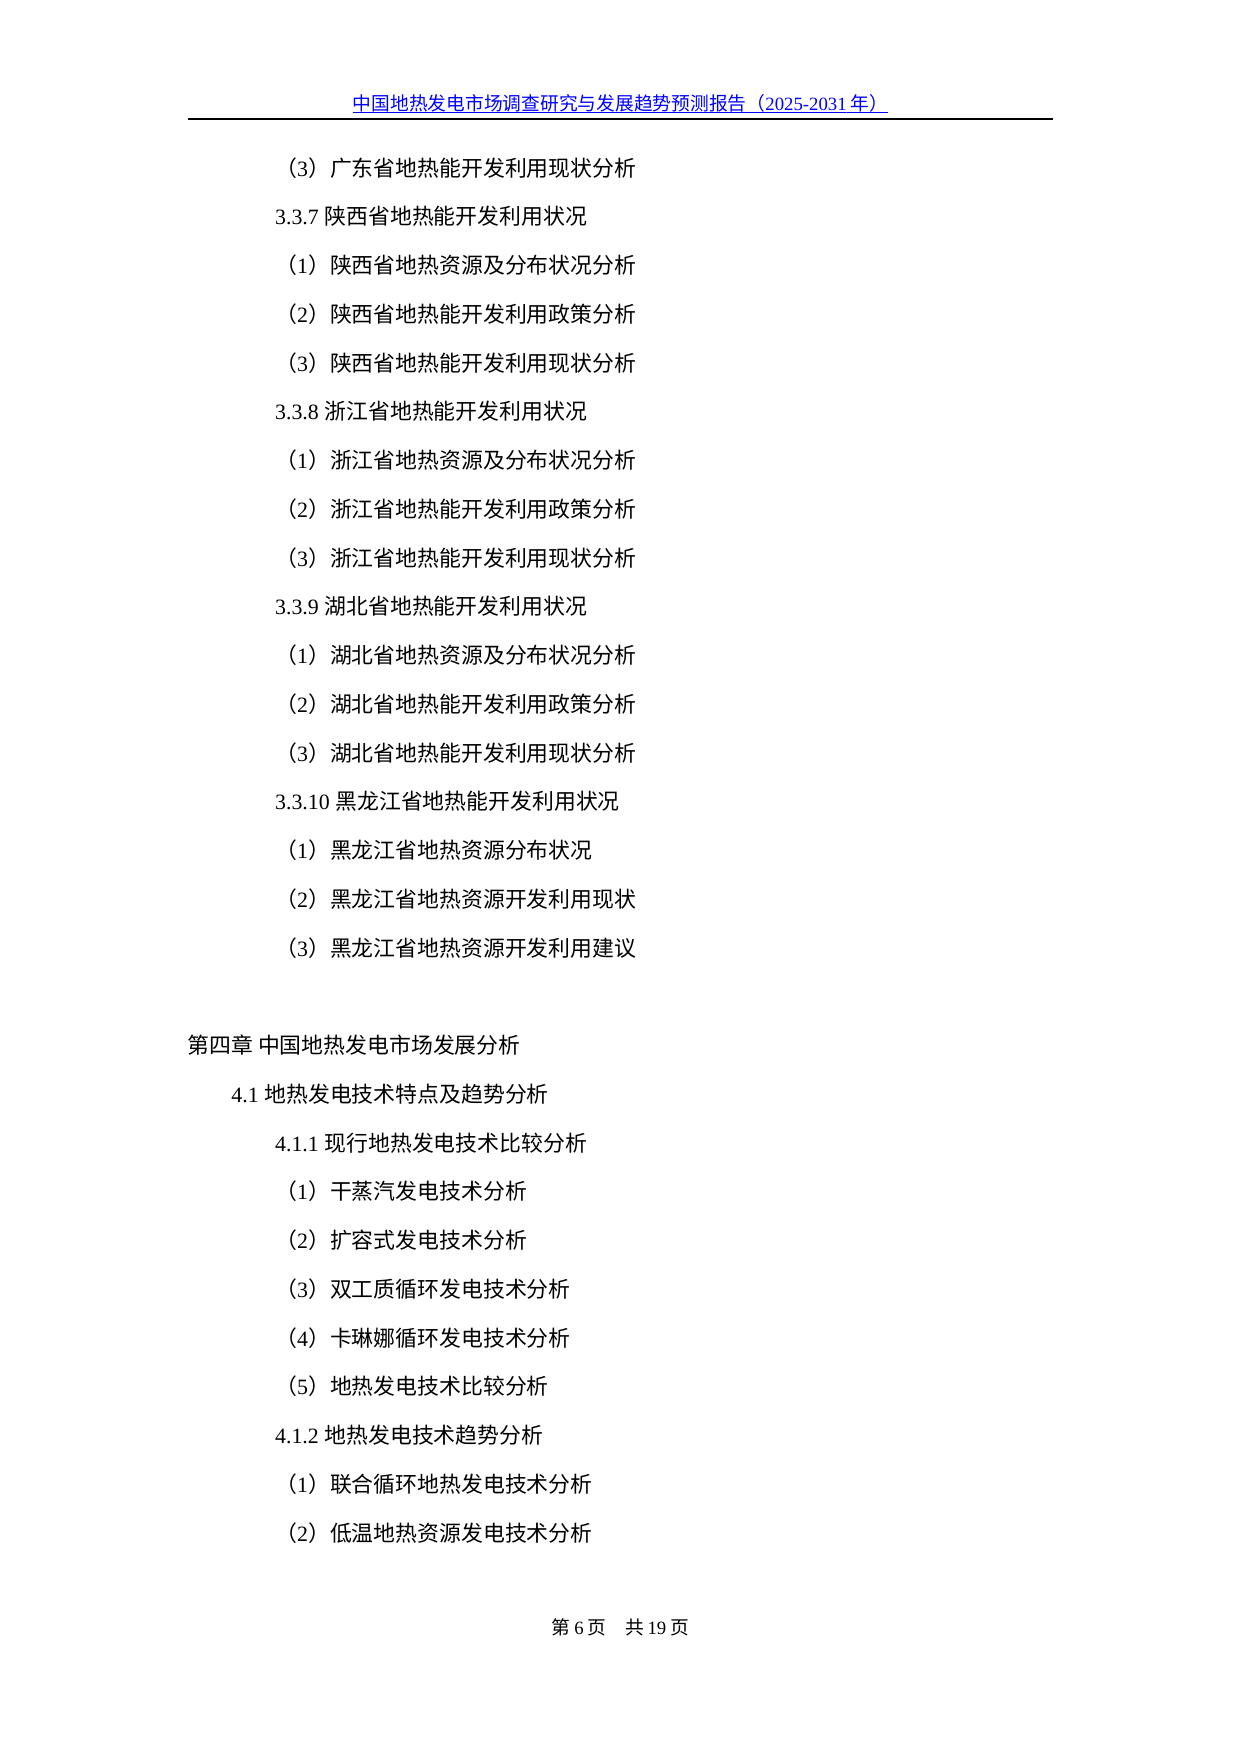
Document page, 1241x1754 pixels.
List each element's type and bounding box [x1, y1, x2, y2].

text [187, 150, 1053, 1548]
